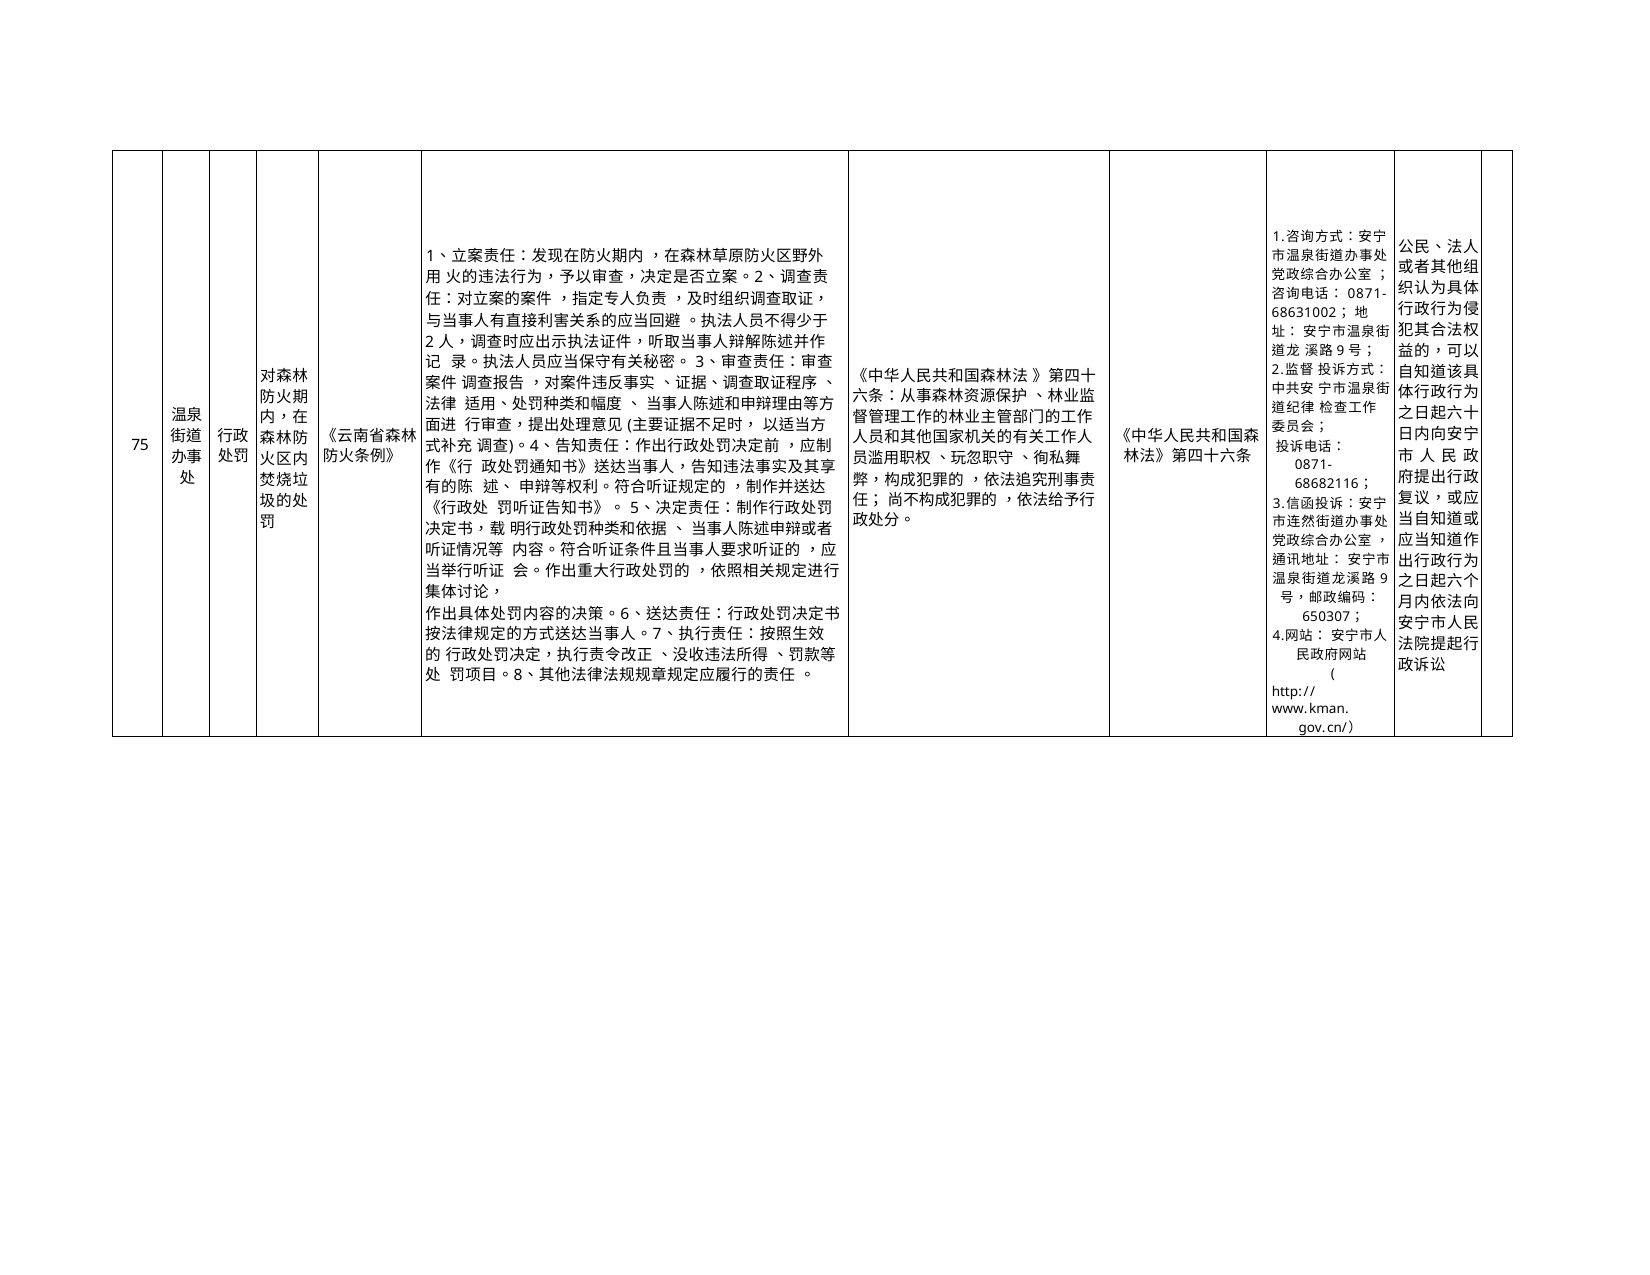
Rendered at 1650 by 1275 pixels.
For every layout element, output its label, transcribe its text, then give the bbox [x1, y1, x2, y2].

table_header 1、立案责任：发现在防火期内 ，在森林草原防火区野外用 火的违法行为，予以审查，决定是否立案。2、调查责 任：对立案的案件 ，指定专人负责 ，及时组织调查取证， 与当事人有直接利害关系的应当回避 。执法人员不得少于 2 人，调查时应出示执法证件，听取当事人辩解陈述并作记 录。执法人员应当保守有关秘密。 3、审查责任：审查案件 调查报告 ，对案件违反事实 、证据、调查取证程序 、法律 适用、处罚种类和幅度 、 当事人陈述和申辩理由等方面进 行审查，提出处理意见 (主要证据不足时， 以适当方式补充 调查)。4、告知责任：作出行政处罚决定前 ，应制作《行 政处罚通知书》送达当事人，告知违法事实及其享有的陈 述、 申辩等权利。符合听证规定的 ，制作并送达《行政处 罚听证告知书》。 5、决定责任：制作行政处罚决定书，载 明行政处罚种类和依据 、 当事人陈述申辩或者听证情况等 内容。符合听证条件且当事人要求听证的 ，应当举行听证 会。作出重大行政处罚的 ，依照相关规定进行集体讨论， 作出具体处罚内容的决策。6、送达责任：行政处罚决定书 按法律规定的方式送达当事人。7、执行责任：按照生效的 行政处罚决定，执行责令改正 、没收违法所得 、罚款等处 罚项目。8、其他法律法规规章规定应履行的责任 。 [422, 151, 848, 736]
table_header 1.咨询方式：安宁 市温泉街道办事处 党政综合办公室 ； 咨询电话： 0871- 68631002； 地址： 安宁市温泉街道龙 溪路9号； 2.监督 投诉方式： 中共安 宁市温泉街道纪律 检查工作委员会； 投诉电话： 0871- 68682116； 3.信函投诉：安宁 市连然街道办事处 党政综合办公室 ， 通讯地址： 安宁市 温泉街道龙溪路 9 号，邮政编码： 650307； 4.网站： 安宁市人 民政府网站 ( http://www.kman. gov.cn/） [1267, 151, 1394, 736]
table_header 《云南省森林 防火条例》 [319, 151, 421, 736]
table_header 行政 处罚 [210, 151, 256, 736]
table_header 《中华人民共和国森 林法》第四十六条 [1110, 151, 1266, 736]
table_header 75 [113, 151, 162, 736]
table_header 《中华人民共和国森林法 》第四十 六条：从事森林资源保护 、林业监 督管理工作的林业主管部门的工作 人员和其他国家机关的有关工作人 员滥用职权 、玩忽职守 、徇私舞 弊，构成犯罪的 ，依法追究刑事责 任； 尚不构成犯罪的 ，依法给予行 政处分。 [849, 151, 1109, 736]
table_header 公民、法人 或者其他组 织认为具体 行政行为侵 犯其合法权 益的，可以 自知道该具 体行政行为 之日起六十 日内向安宁 市人民政 府提出行政 复议，或应 当自知道或 应当知道作 出行政行为 之日起六个 月内依法向 安宁市人民 法院提起行 政诉讼 [1395, 151, 1481, 736]
table_header 对森林 防火期 内，在 森林防 火区内 焚烧垃 圾的处 罚 [257, 151, 318, 736]
table_header [1482, 151, 1512, 736]
table_header 温泉 街道 办事 处 [163, 151, 209, 736]
